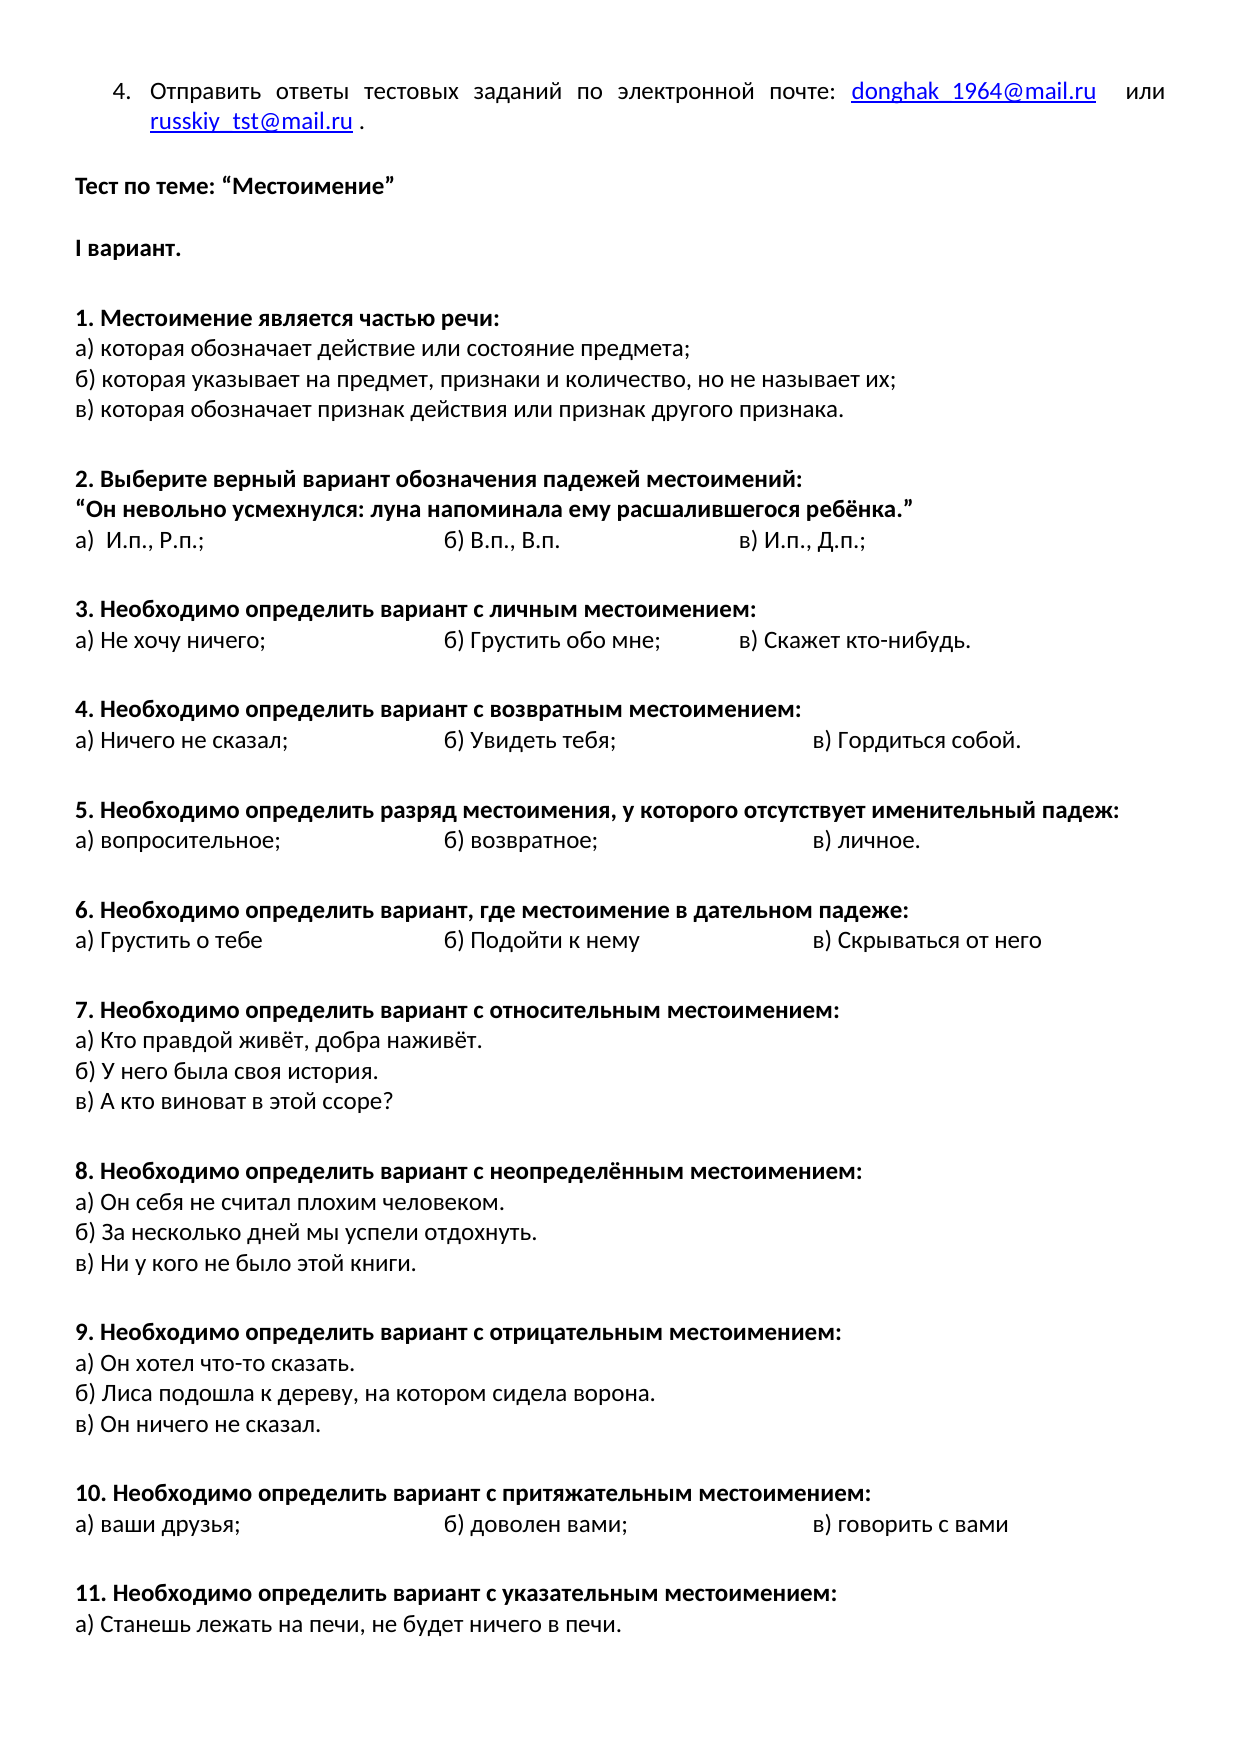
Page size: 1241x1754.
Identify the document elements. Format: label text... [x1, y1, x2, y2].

text 8. Необходимо определить вариант с неопределённым местоимением: а) Он себя не считал плохим человеком. б) За несколько дней мы успели отдохнуть. в) Ни у кого не было этой книги. [75, 1155, 1165, 1277]
text I вариант. [75, 232, 1165, 263]
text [75, 1577, 1165, 1638]
text 9. Необходимо определить вариант с отрицательным местоимением: а) Он хотел что-то сказать. б) Лиса подошла к дереву, на котором сидела ворона. в) Он ничего не сказал. [75, 1316, 1165, 1438]
text 2. Выберите верный вариант обозначения падежей местоимений: “Он невольно усмехнулся: луна напоминала ему расшалившегося ребёнка.” а) И.п., Р.п.; б) В.п., В.п. в) И.п., Д.п.; [75, 463, 1165, 554]
text 5. Необходимо определить разряд местоимения, у которого отсутствует именительный падеж: а) вопросительное; б) возвратное; в) личное. [75, 794, 1165, 855]
text 6. Необходимо определить вариант, где местоимение в дательном падеже: а) Грустить о тебе б) Подойти к нему в) Скрываться от него [75, 894, 1165, 955]
text 10. Необходимо определить вариант с притяжательным местоимением: а) ваши друзья; б) доволен вами; в) говорить с вами [75, 1477, 1165, 1538]
text 4. Необходимо определить вариант с возвратным местоимением: а) Ничего не сказал; б) Увидеть тебя; в) Гордиться собой. [75, 694, 1165, 755]
text 1. Местоимение является частью речи: а) которая обозначает действие или состояние предмета; б) которая указывает на предмет, признаки и количество, но не называет их; в) которая обозначает признак действия или признак другого признака. [75, 302, 1165, 424]
list Отправить ответы тестовых заданий по электронной почте: donghak_1964@mail.ru или russkiy_tst@mail.ru . [112, 75, 1165, 136]
text 7. Необходимо определить вариант с относительным местоимением: а) Кто правдой живёт, добра наживёт. б) У него была своя история. в) А кто виноват в этой ссоре? [75, 994, 1165, 1116]
text 3. Необходимо определить вариант с личным местоимением: а) Не хочу ничего; б) Грустить обо мне; в) Скажет кто-нибудь. [75, 593, 1165, 654]
text Тест по теме: “Местоимение” [75, 170, 1165, 201]
